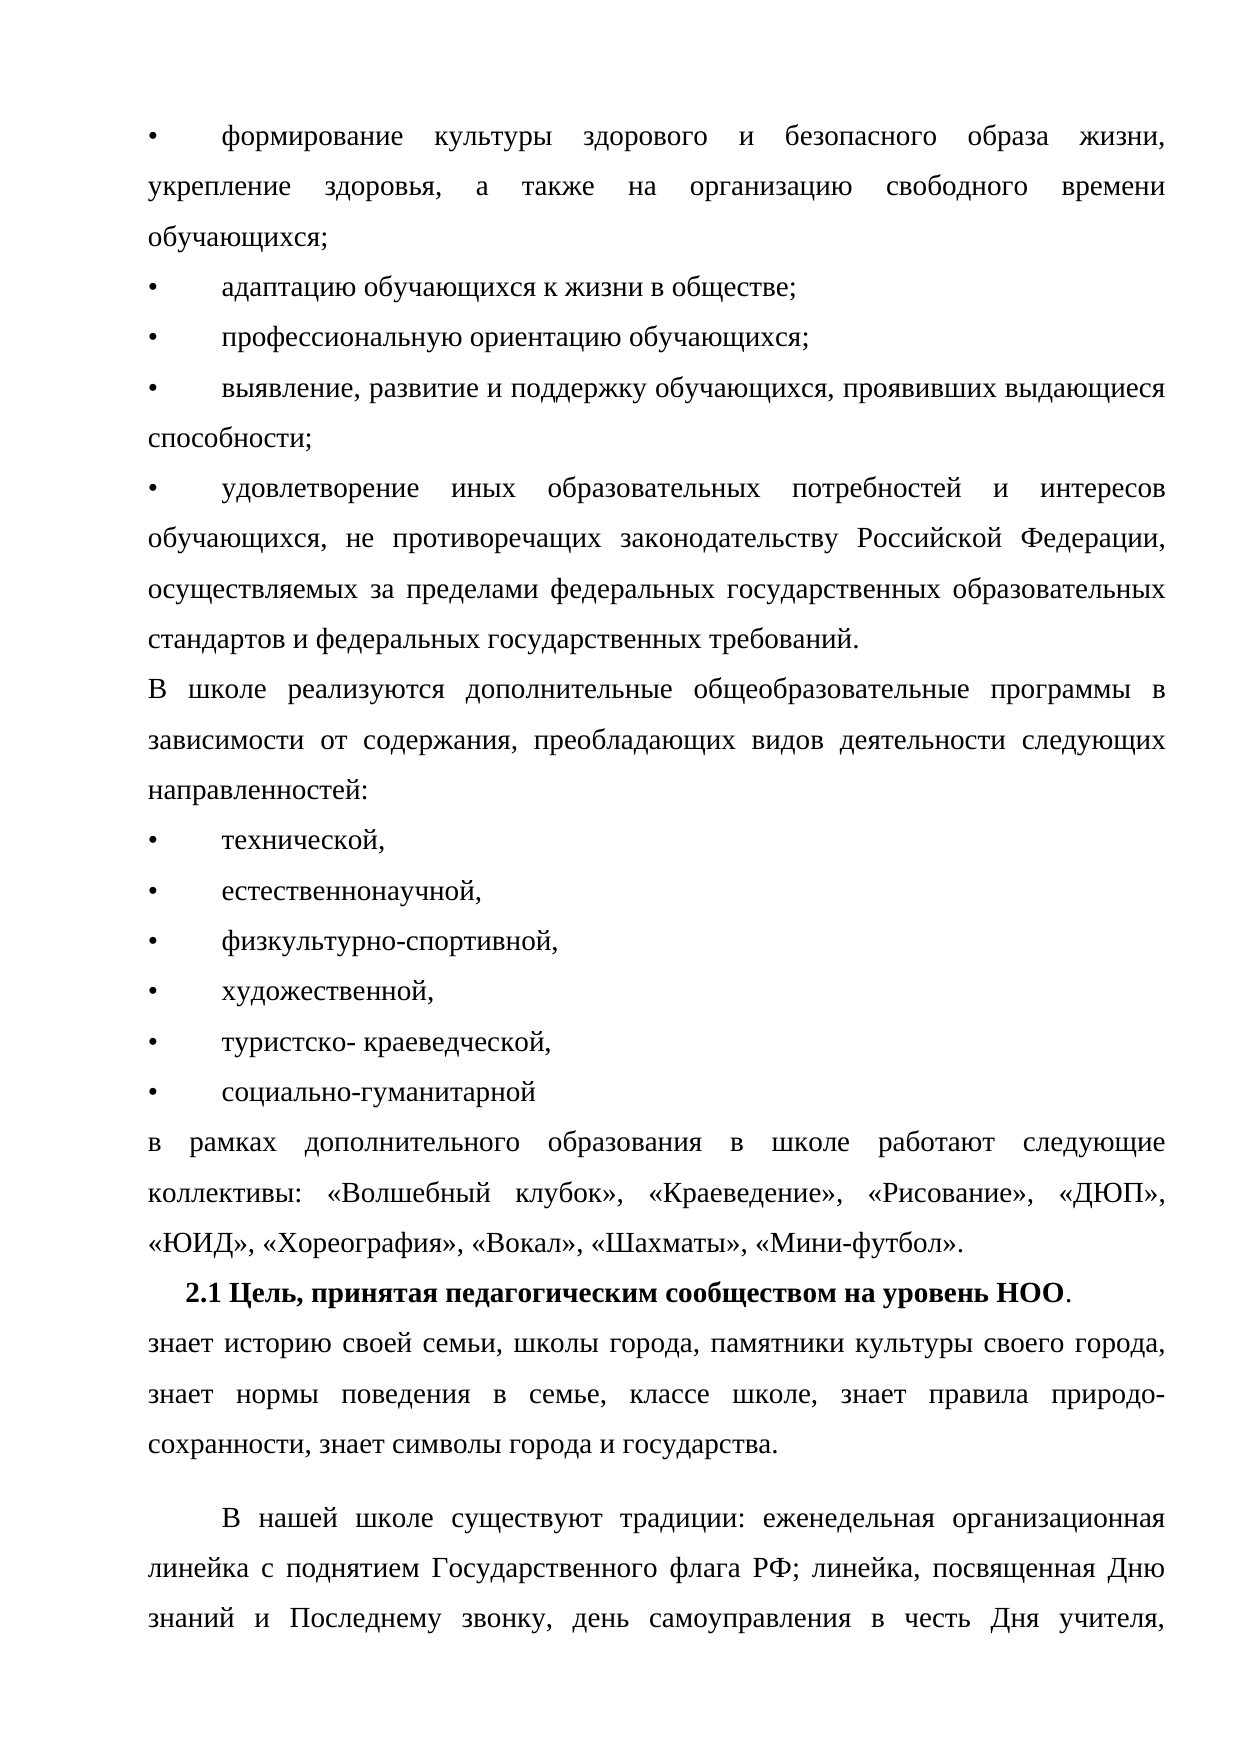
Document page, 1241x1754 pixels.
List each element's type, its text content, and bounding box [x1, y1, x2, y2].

text в рамках дополнительного образования в школе работают следующие коллективы: «Волшебный клубок», «Краеведение», «Рисование», «ДЮП», «ЮИД», «Хореография», «Вокал», «Шахматы», «Мини-футбол». [148, 1124, 1167, 1258]
text • социально-гуманитарной [148, 1074, 1167, 1108]
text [148, 1500, 1167, 1634]
text • технической, [148, 822, 1167, 856]
text • выявление, развитие и поддержку обучающихся, проявивших выдающиеся способности; [148, 370, 1167, 453]
text • адаптацию обучающихся к жизни в обществе; [148, 269, 1167, 303]
text • профессиональную ориентацию обучающихся; [148, 319, 1167, 353]
text • естественнонаучной, [148, 873, 1167, 906]
text В школе реализуются дополнительные общеобразовательные программы в зависимости от содержания, преобладающих видов деятельности следующих направленностей: [148, 672, 1167, 806]
text • удовлетворение иных образовательных потребностей и интересов обучающихся, не противоречащих законодательству Российской Федерации, осуществляемых за пределами федеральных государственных образовательных стандартов и федеральных государственных требований. [148, 470, 1167, 655]
text • художественной, [148, 973, 1167, 1007]
text 2.1 Цель, принятая педагогическим сообществом на уровень НОО. [185, 1275, 1167, 1309]
text • физкультурно-спортивной, [148, 923, 1167, 957]
text • туристско- краеведческой, [148, 1024, 1167, 1057]
text знает историю своей семьи, школы города, памятники культуры своего города, знает нормы поведения в семье, классе школе, знает правила природо-сохранности, знает символы города и государства. [148, 1326, 1167, 1460]
text • формирование культуры здорового и безопасного образа жизни, укрепление здоровья, а также на организацию свободного времени обучающихся; [148, 118, 1167, 252]
